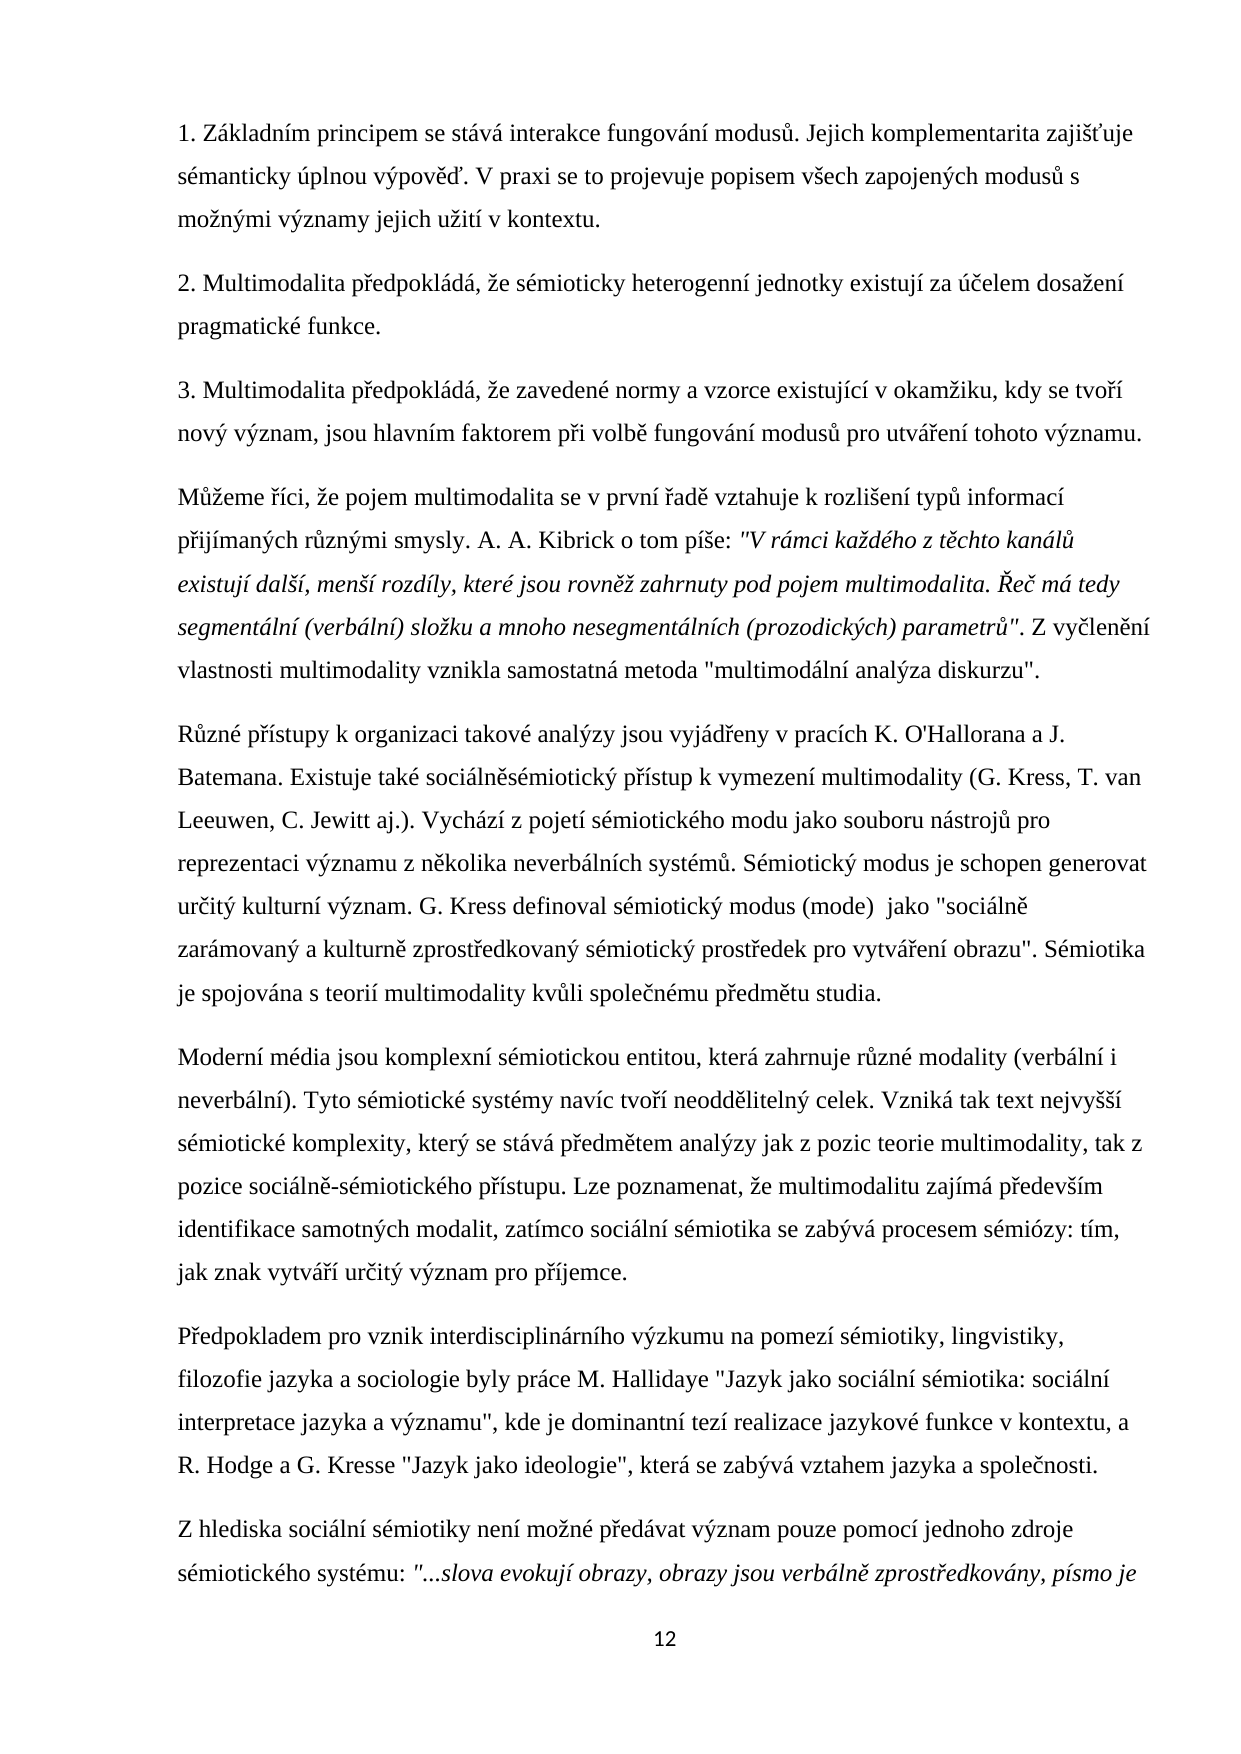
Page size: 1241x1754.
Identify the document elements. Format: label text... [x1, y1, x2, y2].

text 2. Multimodalita předpokládá, že sémioticky heterogenní jednotky existují za účelem dosažení pragmatické funkce. [177, 268, 1152, 340]
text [177, 1514, 1152, 1586]
text Moderní média jsou komplexní sémiotickou entitou, která zahrnuje různé modality (verbální i neverbální). Tyto sémiotické systémy navíc tvoří neoddělitelný celek. Vzniká tak text nejvyšší sémiotické komplexity, který se stává předmětem analýzy jak z pozic teorie multimodality, tak z pozice sociálně-sémiotického přístupu. Lze poznamenat, že multimodalitu zajímá především identifikace samotných modalit, zatímco sociální sémiotika se zabývá procesem sémiózy: tím, jak znak vytváří určitý význam pro příjemce. [177, 1042, 1152, 1286]
text Různé přístupy k organizaci takové analýzy jsou vyjádřeny v pracích K. O'Hallorana a J. Batemana. Existuje také sociálněsémiotický přístup k vymezení multimodality (G. Kress, T. van Leeuwen, C. Jewitt aj.). Vychází z pojetí sémiotického modu jako souboru nástrojů pro reprezentaci významu z několika neverbálních systémů. Sémiotický modus je schopen generovat určitý kulturní význam. G. Kress definoval sémiotický modus (mode) jako "sociálně zarámovaný a kulturně zprostředkovaný sémiotický prostředek pro vytváření obrazu". Sémiotika je spojována s teorií multimodality kvůli společnému předmětu studia. [177, 719, 1152, 1006]
text Můžeme říci, že pojem multimodalita se v první řadě vztahuje k rozlišení typů informací přijímaných různými smysly. A. A. Kibrick o tom píše: "V rámci každého z těchto kanálů existují další, menší rozdíly, které jsou rovněž zahrnuty pod pojem multimodalita. Řeč má tedy segmentální (verbální) složku a mnoho nesegmentálních (prozodických) parametrů". Z vyčlenění vlastnosti multimodality vznikla samostatná metoda "multimodální analýza diskurzu". [177, 482, 1152, 684]
text Předpokladem pro vznik interdisciplinárního výzkumu na pomezí sémiotiky, lingvistiky, filozofie jazyka a sociologie byly práce M. Hallidaye "Jazyk jako sociální sémiotika: sociální interpretace jazyka a významu", kde je dominantní tezí realizace jazykové funkce v kontextu, a R. Hodge a G. Kresse "Jazyk jako ideologie", která se zabývá vztahem jazyka a společnosti. [177, 1321, 1152, 1479]
text 1. Základním principem se stává interakce fungování modusů. Jejich komplementarita zajišťuje sémanticky úplnou výpověď. V praxi se to projevuje popisem všech zapojených modusů s možnými významy jejich užití v kontextu. [177, 118, 1152, 233]
text 3. Multimodalita předpokládá, že zavedené normy a vzorce existující v okamžiku, kdy se tvoří nový význam, jsou hlavním faktorem při volbě fungování modusů pro utváření tohoto významu. [177, 375, 1152, 447]
